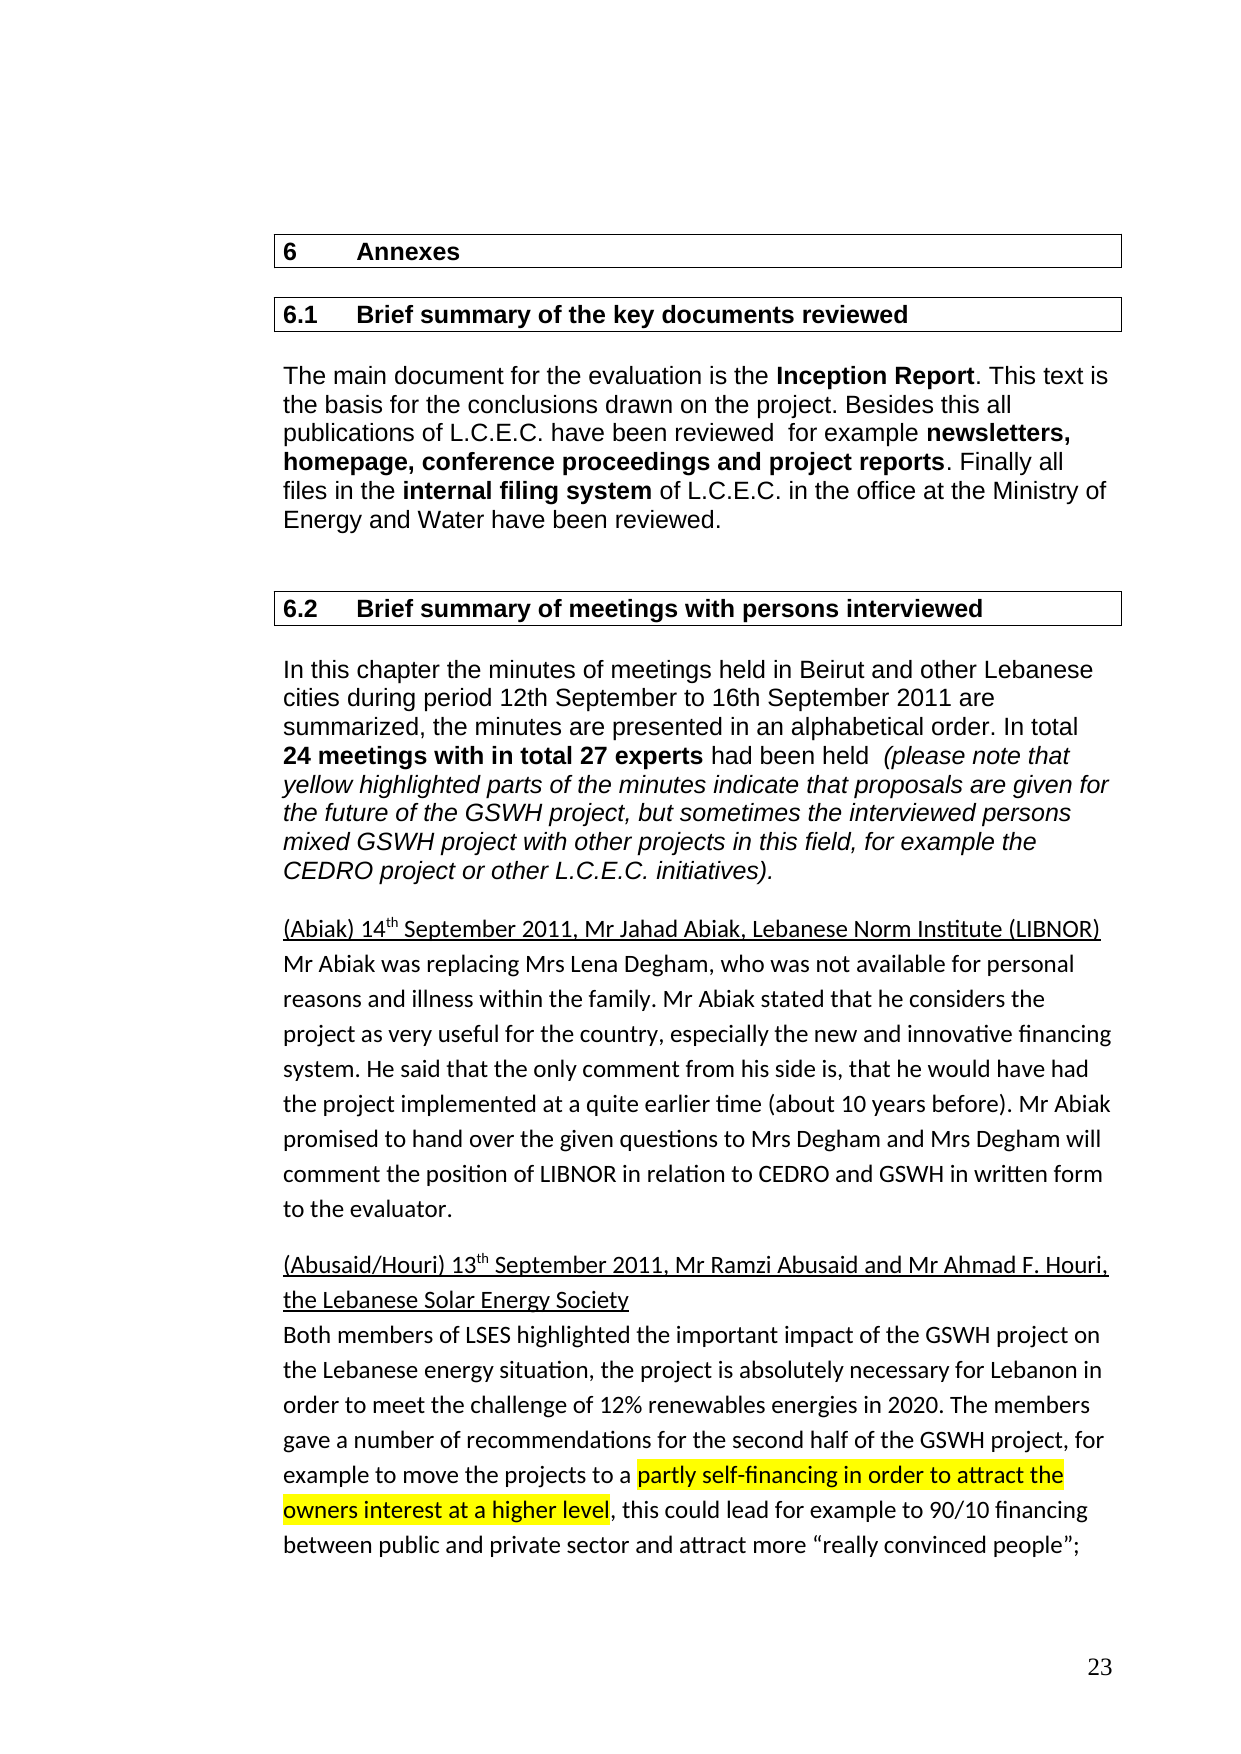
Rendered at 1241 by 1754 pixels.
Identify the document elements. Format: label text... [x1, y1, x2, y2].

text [283, 1249, 1112, 1560]
text 6.2 Brief summary of meetings with persons interviewed [275, 592, 1121, 625]
text (Abiak) 14th September 2011, Mr Jahad Abiak, Lebanese Norm Institute (LIBNOR) Mr Abiak was replacing Mrs Lena Degham, who was not available for personal reasons and illness within the family. Mr Abiak stated that he considers the project as very useful for the country, especially the new and innovative financing system. He said that the only comment from his side is, that he would have had the project implemented at a quite earlier time (about 10 years before). Mr Abiak promised to hand over the given questions to Mrs Degham and Mrs Degham will comment the position of LIBNOR in relation to CEDRO and GSWH in written form to the evaluator. [283, 913, 1112, 1224]
text The main document for the evaluation is the Inception Report. This text is the basis for the conclusions drawn on the project. Besides this all publications of L.C.E.C. have been reviewed for example newsletters, homepage, conference proceedings and project reports. Finally all files in the internal filing system of L.C.E.C. in the office at the Ministry of Energy and Water have been reviewed. [283, 361, 1112, 533]
text 6 Annexes [275, 235, 1121, 267]
text 6.1 Brief summary of the key documents reviewed [275, 298, 1121, 331]
text In this chapter the minutes of meetings held in Beirut and other Lebanese cities during period 12th September to 16th September 2011 are summarized, the minutes are presented in an alphabetical order. In total 24 meetings with in total 27 experts had been held (please note that yellow highlighted parts of the minutes indicate that proposals are given for the future of the GSWH project, but sometimes the interviewed persons mixed GSWH project with other projects in this field, for example the CEDRO project or other L.C.E.C. initiatives). [283, 655, 1112, 885]
